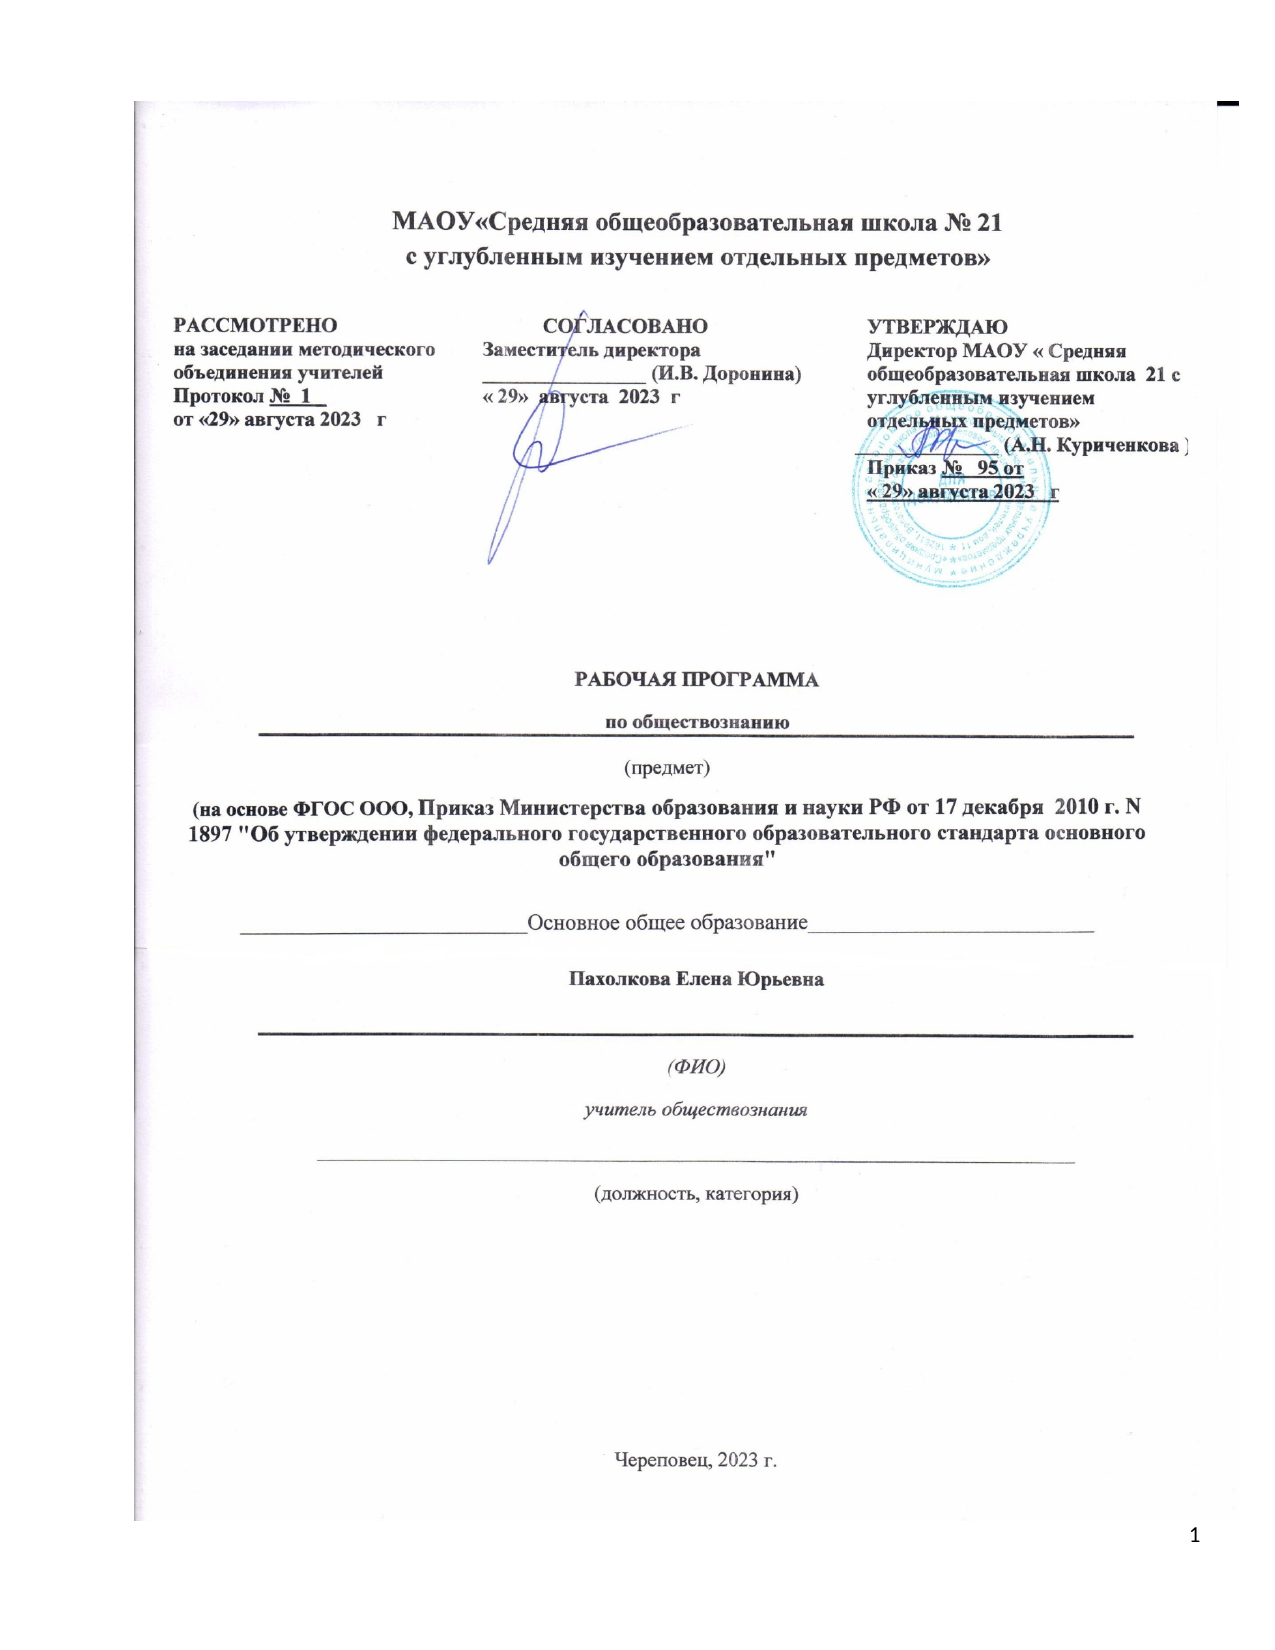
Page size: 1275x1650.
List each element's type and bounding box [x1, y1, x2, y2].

picture [134, 101, 1239, 1521]
